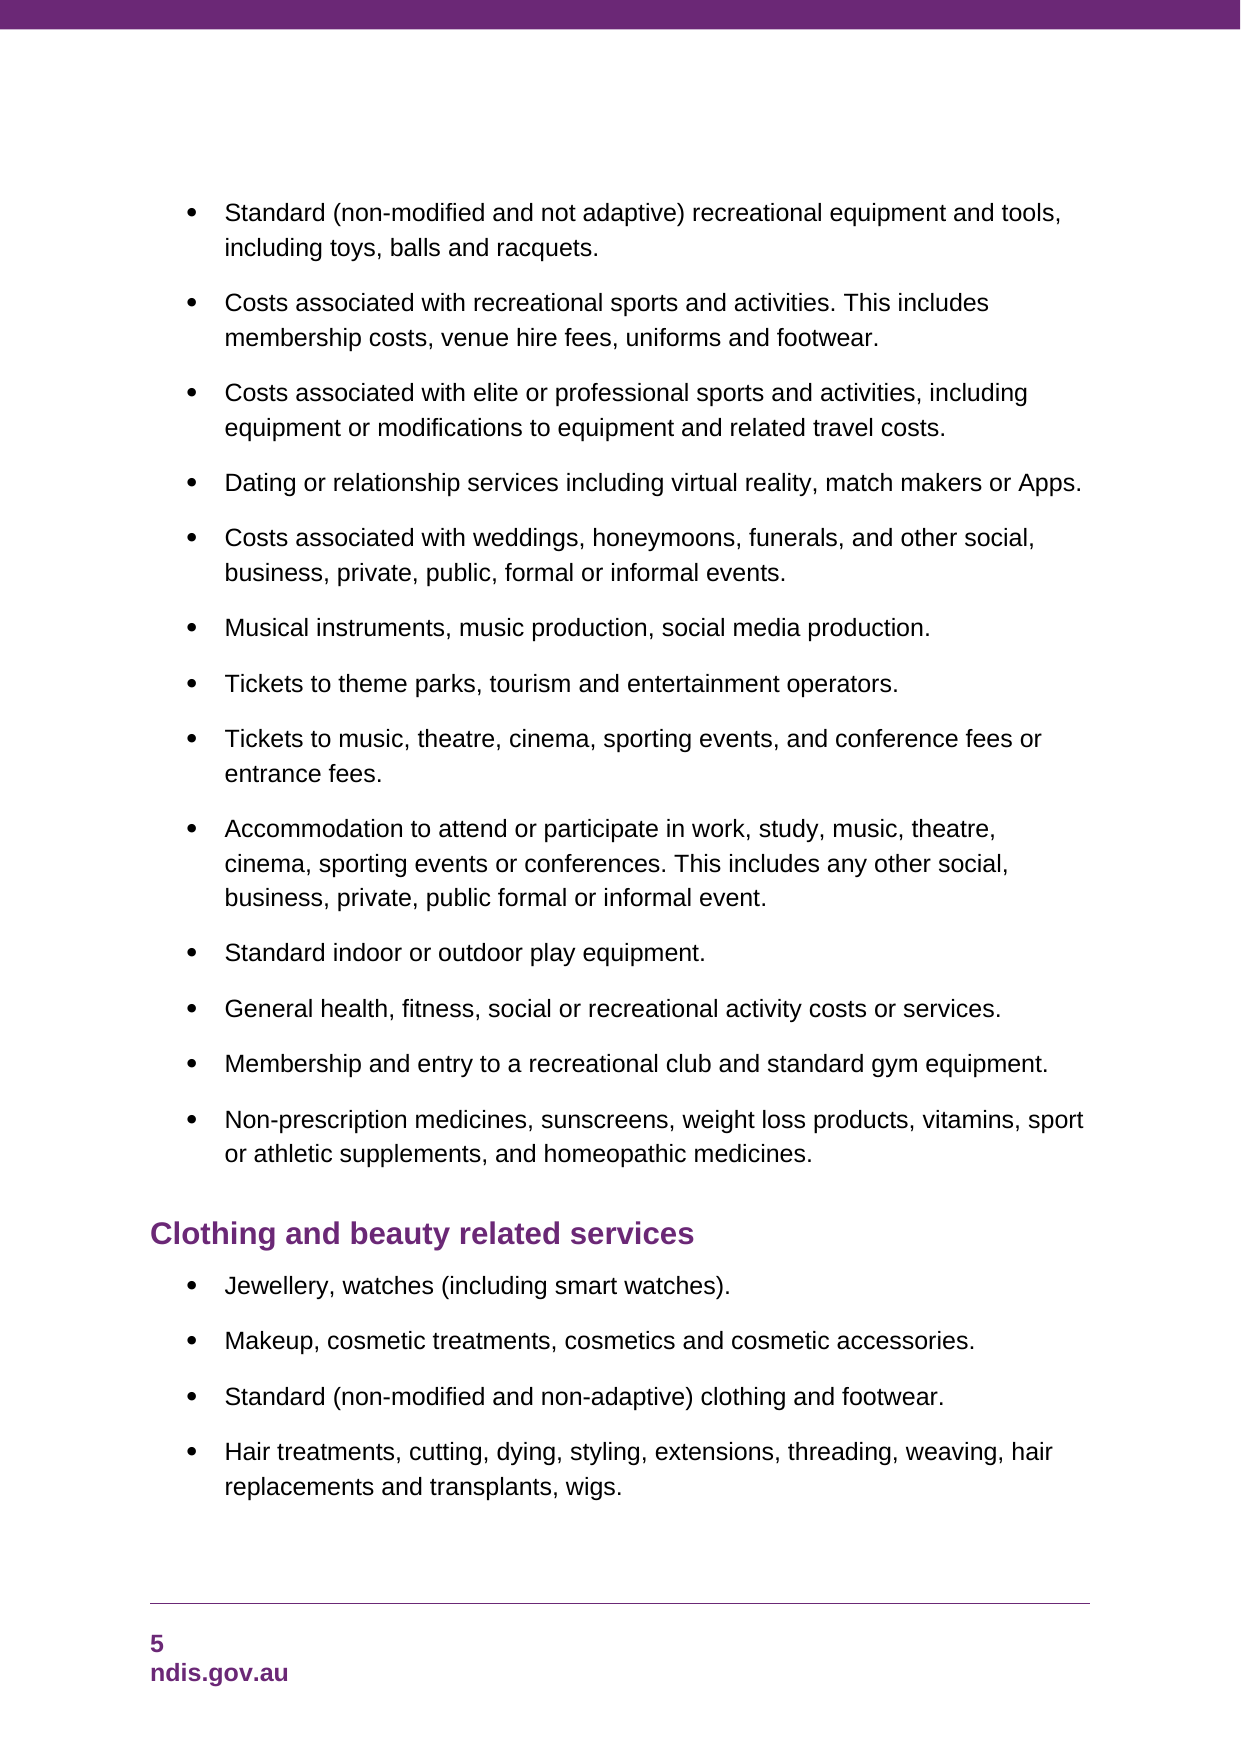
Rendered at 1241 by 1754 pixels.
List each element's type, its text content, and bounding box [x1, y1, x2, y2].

list Hair treatments, cutting, dying, styling, extensions, threading, weaving, hair replacements and transplants, wigs. [187, 1437, 1090, 1501]
list Dating or relationship services including virtual reality, match makers or Apps. [187, 468, 1090, 497]
list Musical instruments, music production, social media production. [187, 613, 1090, 642]
list Non-prescription medicines, sunscreens, weight loss products, vitamins, sport or athletic supplements, and homeopathic medicines. [187, 1104, 1090, 1168]
list Makeup, cosmetic treatments, cosmetics and cosmetic accessories. [187, 1326, 1090, 1355]
list Tickets to theme parks, tourism and entertainment operators. [187, 669, 1090, 697]
list Accommodation to attend or participate in work, study, music, theatre, cinema, sporting events or conferences. This includes any other social, business, private, public formal or informal event. [187, 814, 1090, 912]
list Costs associated with weddings, honeymoons, funerals, and other social, business, private, public, formal or informal events. [187, 523, 1090, 587]
list Jewellery, watches (including smart watches). [187, 1271, 1090, 1300]
list Standard indoor or outdoor play equipment. [187, 938, 1090, 967]
list Costs associated with recreational sports and activities. This includes membership costs, venue hire fees, uniforms and footwear. [187, 288, 1090, 351]
list Standard (non-modified and not adaptive) recreational equipment and tools, including toys, balls and racquets. [187, 198, 1090, 262]
subtitle Clothing and beauty related services [150, 1215, 1090, 1251]
list Membership and entry to a recreational club and standard gym equipment. [187, 1049, 1090, 1078]
list Tickets to music, theatre, cinema, sporting events, and conference fees or entrance fees. [187, 724, 1090, 787]
list Costs associated with elite or professional sports and activities, including equipment or modifications to equipment and related travel costs. [187, 378, 1090, 441]
list General health, fitness, social or recreational activity costs or services. [187, 994, 1090, 1023]
list Standard (non-modified and non-adaptive) clothing and footwear. [187, 1382, 1090, 1411]
